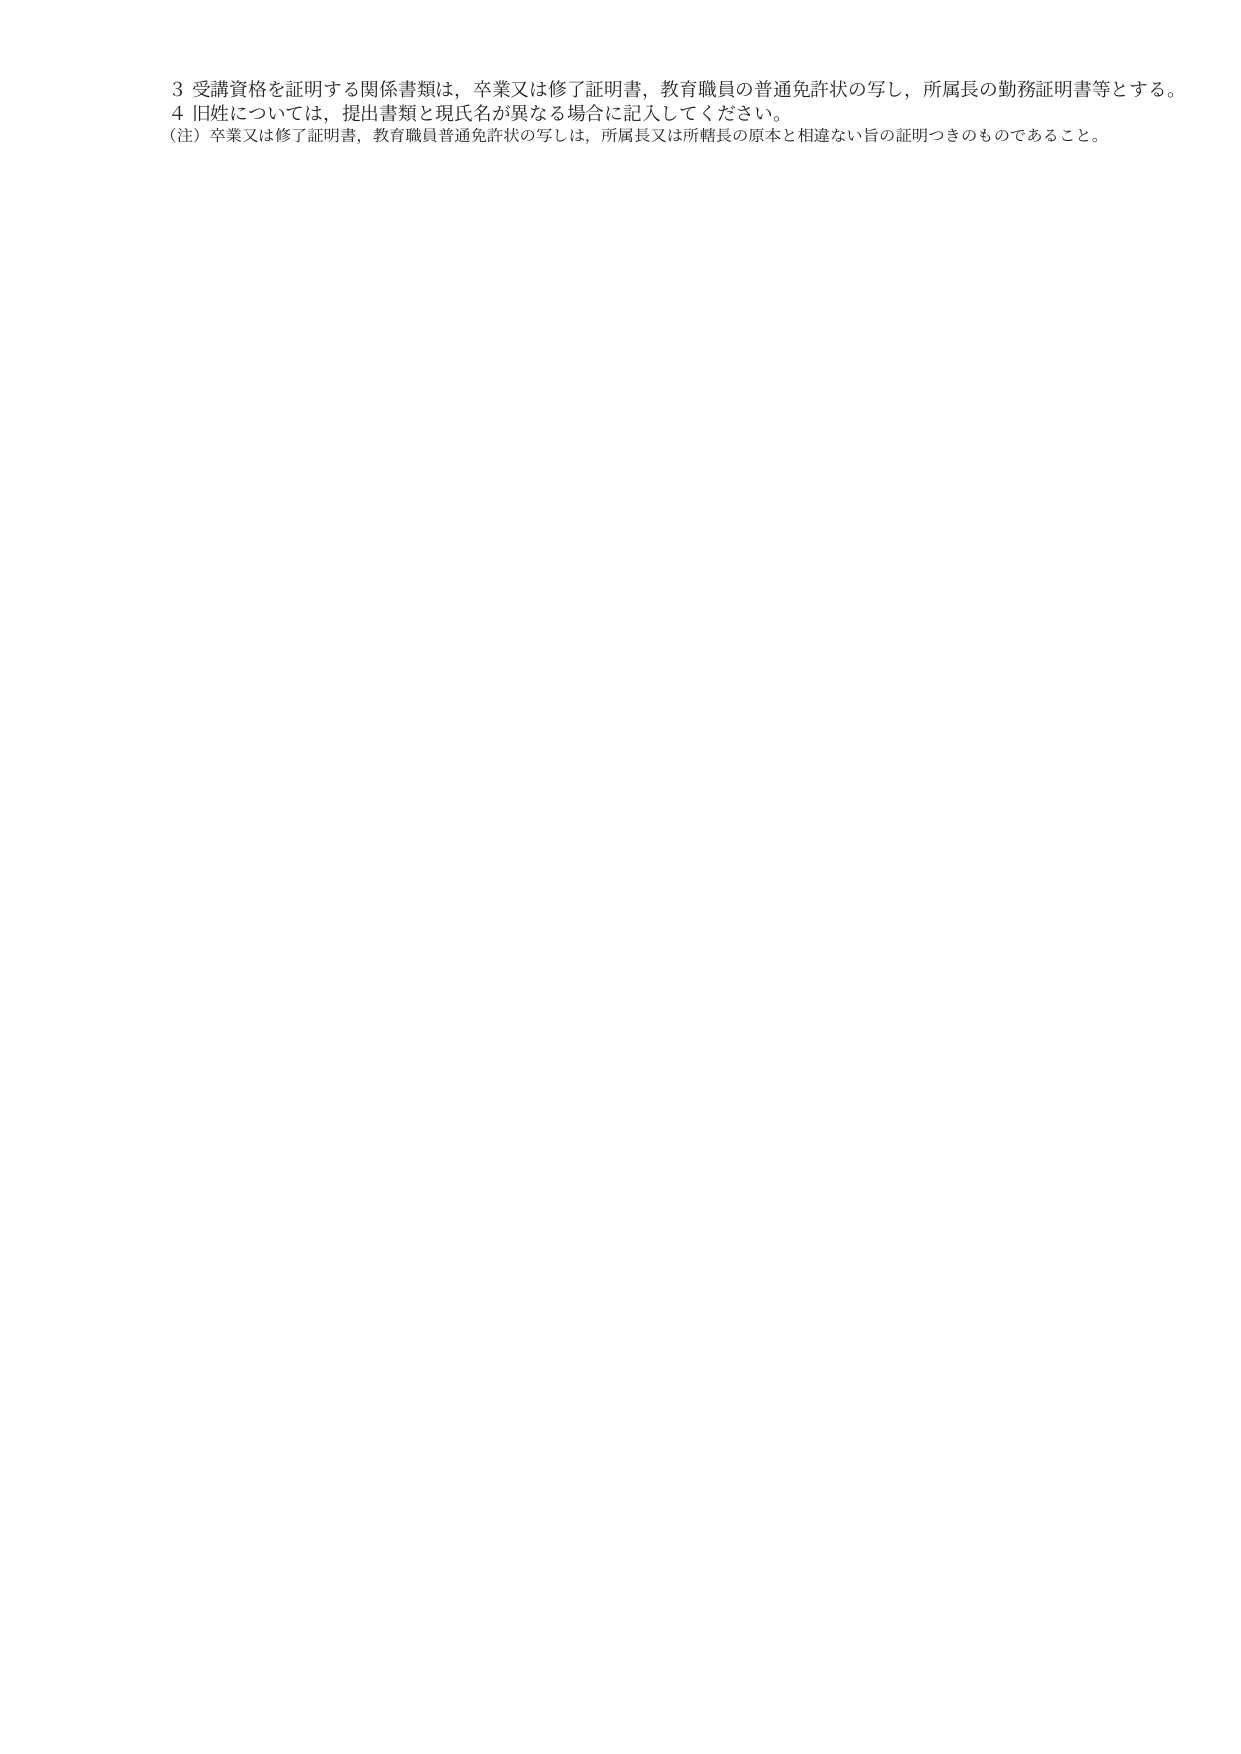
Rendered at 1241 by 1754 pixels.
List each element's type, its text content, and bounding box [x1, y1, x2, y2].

text ３ 受講資格を証明する関係書類は，卒業又は修了証明書，教育職員の普通免許状の写し，所属長の勤務証明書等とする。 [168, 79, 1203, 101]
text （注）卒業又は修了証明書，教育職員普通免許状の写しは，所属長又は所轄長の原本と相違ない旨の証明つきのものであること。 [160, 125, 1203, 146]
text ４ 旧姓については，提出書類と現氏名が異なる場合に記入してください。 [168, 101, 1203, 125]
